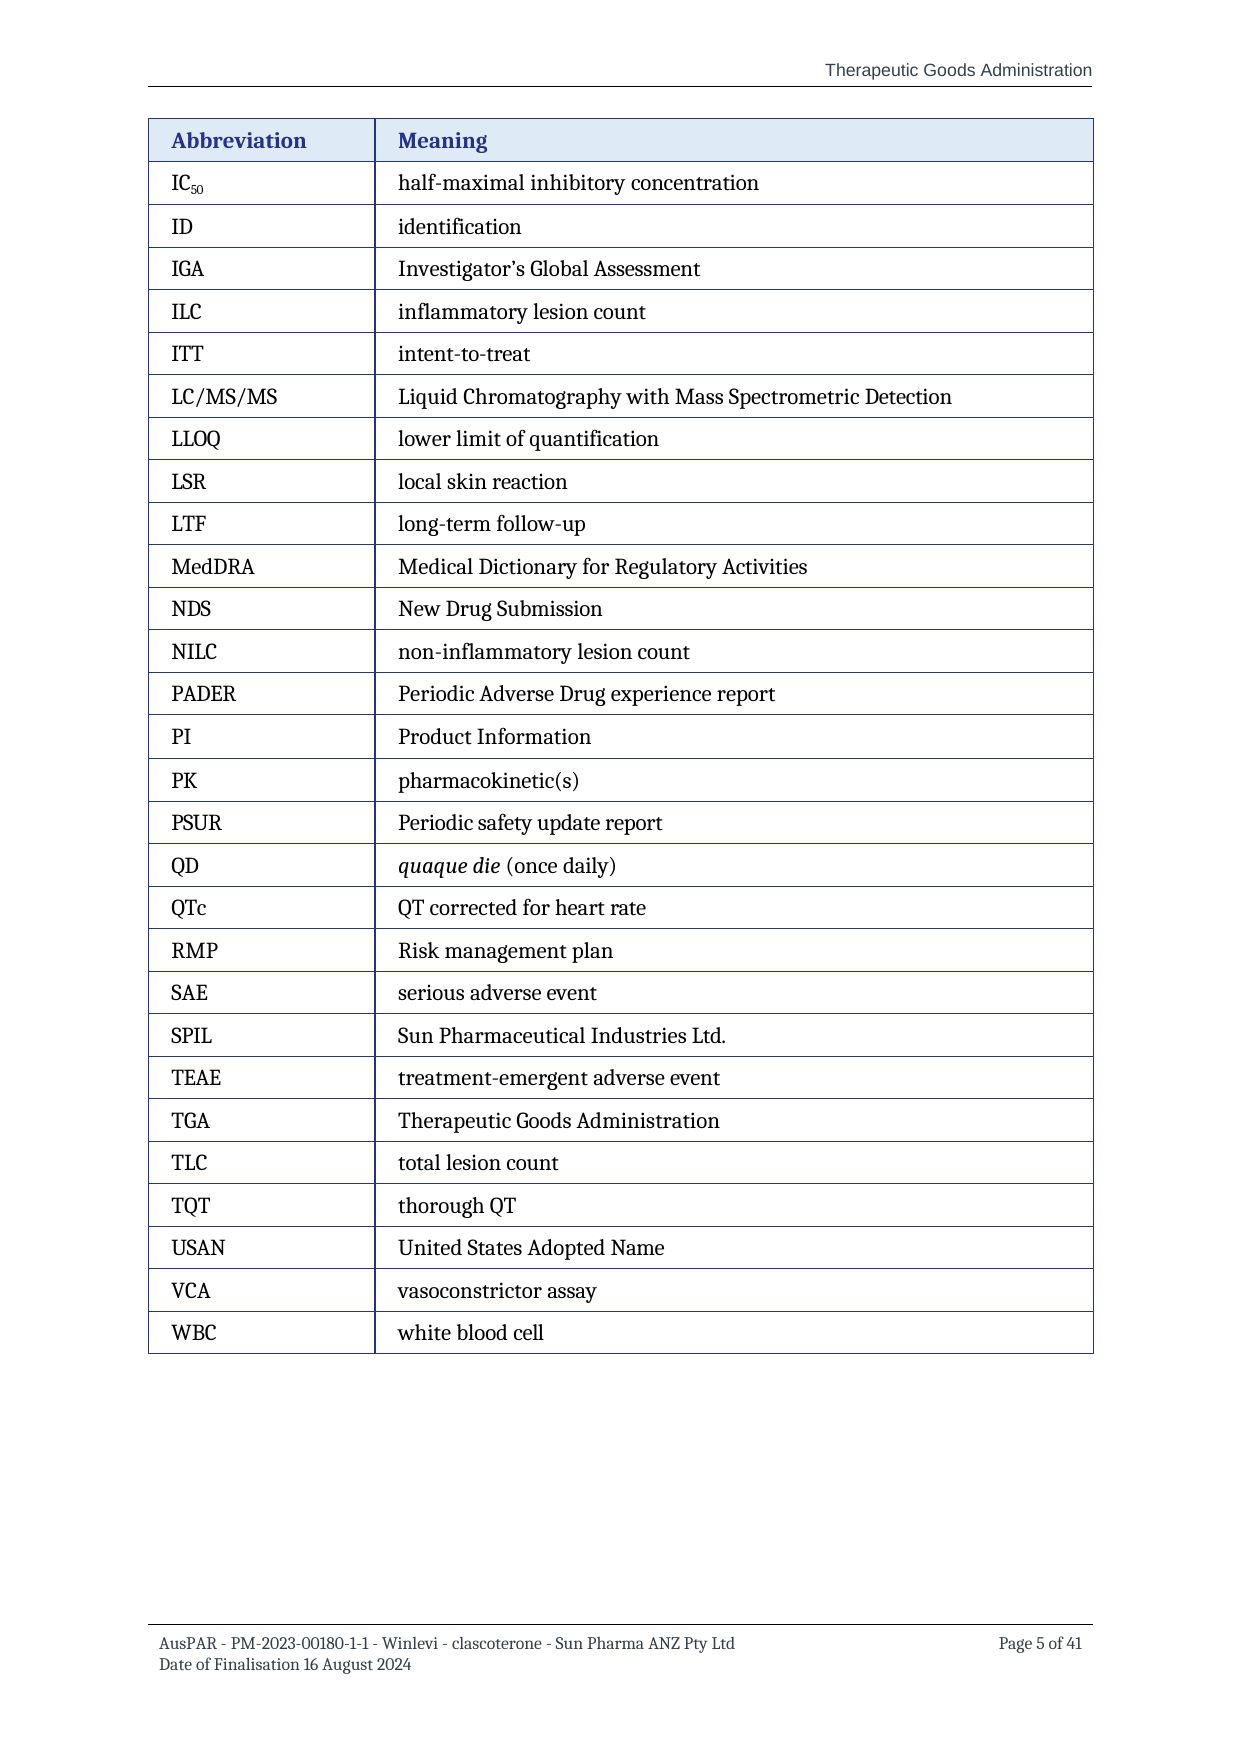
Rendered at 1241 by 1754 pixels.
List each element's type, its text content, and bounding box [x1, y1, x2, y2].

table_cell Investigator’s Global Assessment [376, 248, 1093, 289]
table_cell intent-to-treat [376, 333, 1093, 374]
table_cell PADER [149, 673, 374, 714]
table_cell TGA [149, 1099, 374, 1141]
table_cell TLC [149, 1142, 374, 1183]
table_cell TQT [149, 1184, 374, 1226]
table_cell local skin reaction [376, 460, 1093, 502]
table_cell WBC [149, 1312, 374, 1353]
table_cell lower limit of quantification [376, 418, 1093, 459]
table_cell PI [149, 715, 374, 758]
table_cell half-maximal inhibitory concentration [376, 162, 1093, 204]
table_cell PK [149, 759, 374, 801]
table_cell vasoconstrictor assay [376, 1269, 1093, 1311]
table_cell Sun Pharmaceutical Industries Ltd. [376, 1014, 1093, 1056]
table_cell LTF [149, 503, 374, 544]
table_header Meaning [376, 119, 1093, 161]
table_cell Periodic safety update report [376, 802, 1093, 843]
table_cell IGA [149, 248, 374, 289]
table_cell LSR [149, 460, 374, 502]
table_cell ID [149, 205, 374, 247]
table_cell QTc [149, 887, 374, 928]
table_cell thorough QT [376, 1184, 1093, 1226]
table_cell MedDRA [149, 545, 374, 587]
table_cell long-term follow-up [376, 503, 1093, 544]
table_cell Therapeutic Goods Administration [376, 1099, 1093, 1141]
table_cell TEAE [149, 1057, 374, 1098]
table_cell USAN [149, 1227, 374, 1268]
table_cell LLOQ [149, 418, 374, 459]
table_cell identification [376, 205, 1093, 247]
table_cell Liquid Chromatography with Mass Spectrometric Detection [376, 375, 1093, 417]
table_cell New Drug Submission [376, 588, 1093, 629]
table_cell pharmacokinetic(s) [376, 759, 1093, 801]
table_cell LC/MS/MS [149, 375, 374, 417]
table_cell United States Adopted Name [376, 1227, 1093, 1268]
table_cell quaque die (once daily) [376, 844, 1093, 886]
table_header Abbreviation [149, 119, 374, 161]
table_cell QD [149, 844, 374, 886]
table_cell SAE [149, 972, 374, 1013]
table_cell QT corrected for heart rate [376, 887, 1093, 928]
table_cell white blood cell [376, 1312, 1093, 1353]
table_cell PSUR [149, 802, 374, 843]
table_cell ITT [149, 333, 374, 374]
table_cell treatment-emergent adverse event [376, 1057, 1093, 1098]
table_cell SPIL [149, 1014, 374, 1056]
table_cell NILC [149, 630, 374, 672]
table_cell inflammatory lesion count [376, 290, 1093, 332]
table_cell non-inflammatory lesion count [376, 630, 1093, 672]
table_cell RMP [149, 929, 374, 971]
table_cell total lesion count [376, 1142, 1093, 1183]
table_cell serious adverse event [376, 972, 1093, 1013]
table_cell Risk management plan [376, 929, 1093, 971]
table_cell ILC [149, 290, 374, 332]
table_cell VCA [149, 1269, 374, 1311]
table_cell Periodic Adverse Drug experience report [376, 673, 1093, 714]
table_cell IC50 [149, 162, 374, 204]
table_cell NDS [149, 588, 374, 629]
table_cell Product Information [376, 715, 1093, 758]
table_cell Medical Dictionary for Regulatory Activities [376, 545, 1093, 587]
